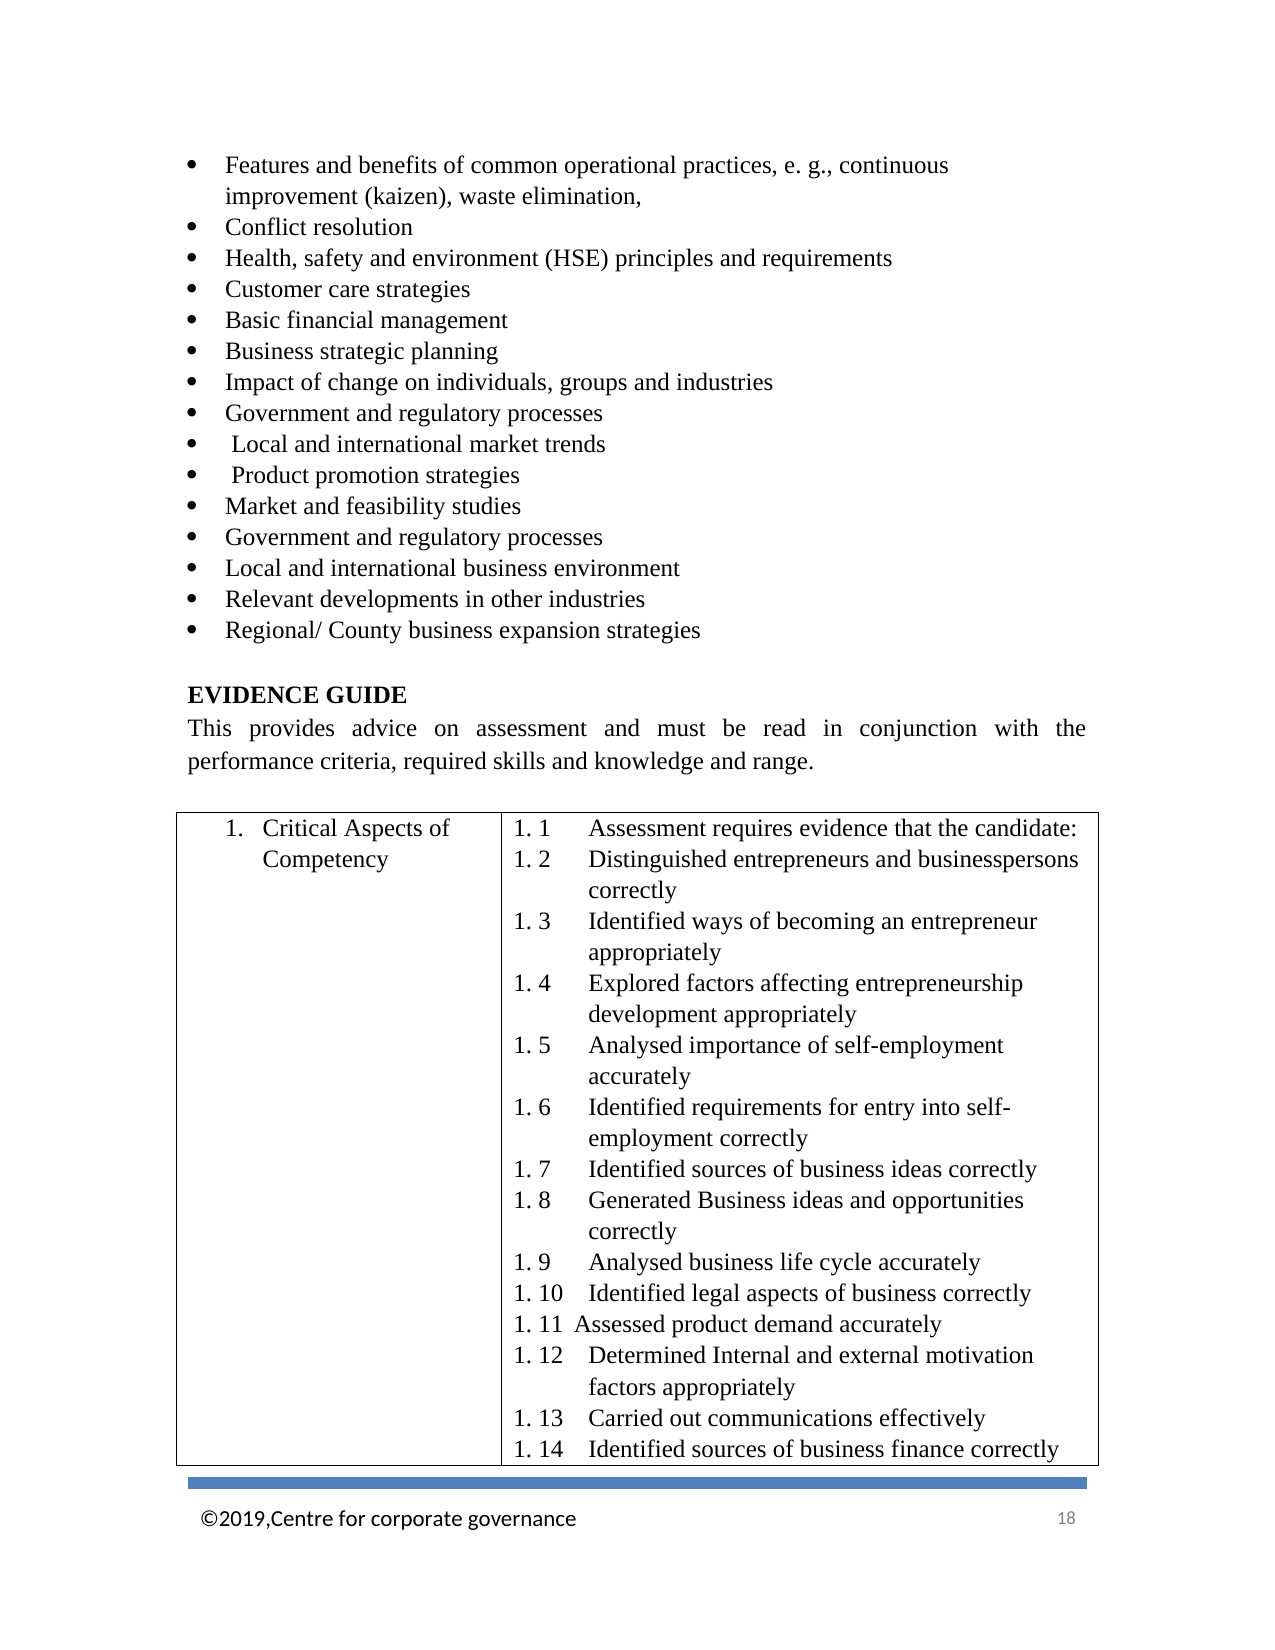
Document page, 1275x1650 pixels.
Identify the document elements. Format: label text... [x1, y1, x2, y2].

list Impact of change on individuals, groups and industries [187, 367, 1087, 396]
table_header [177, 813, 501, 1464]
list Regional/ County business expansion strategies [187, 616, 1087, 644]
list Relevant developments in other industries [187, 584, 1087, 613]
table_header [502, 813, 1098, 1464]
list Government and regulatory processes [187, 522, 1087, 551]
list Conflict resolution [187, 212, 1087, 241]
text EVIDENCE GUIDE [187, 680, 1087, 708]
list Basic financial management [187, 305, 1087, 334]
list Features and benefits of common operational practices, e. g., continuous improvement (kaizen), waste elimination, [187, 150, 1087, 210]
list Local and international market trends [187, 429, 1087, 458]
list Local and international business environment [187, 553, 1087, 582]
list Health, safety and environment (HSE) principles and requirements [187, 243, 1087, 272]
text This provides advice on assessment and must be read in conjunction with the performance criteria, required skills and knowledge and range. [187, 713, 1087, 774]
list Customer care strategies [187, 274, 1087, 303]
list Government and regulatory processes [187, 398, 1087, 427]
list Product promotion strategies [187, 460, 1087, 489]
list Market and feasibility studies [187, 491, 1087, 520]
list Business strategic planning [187, 336, 1087, 365]
